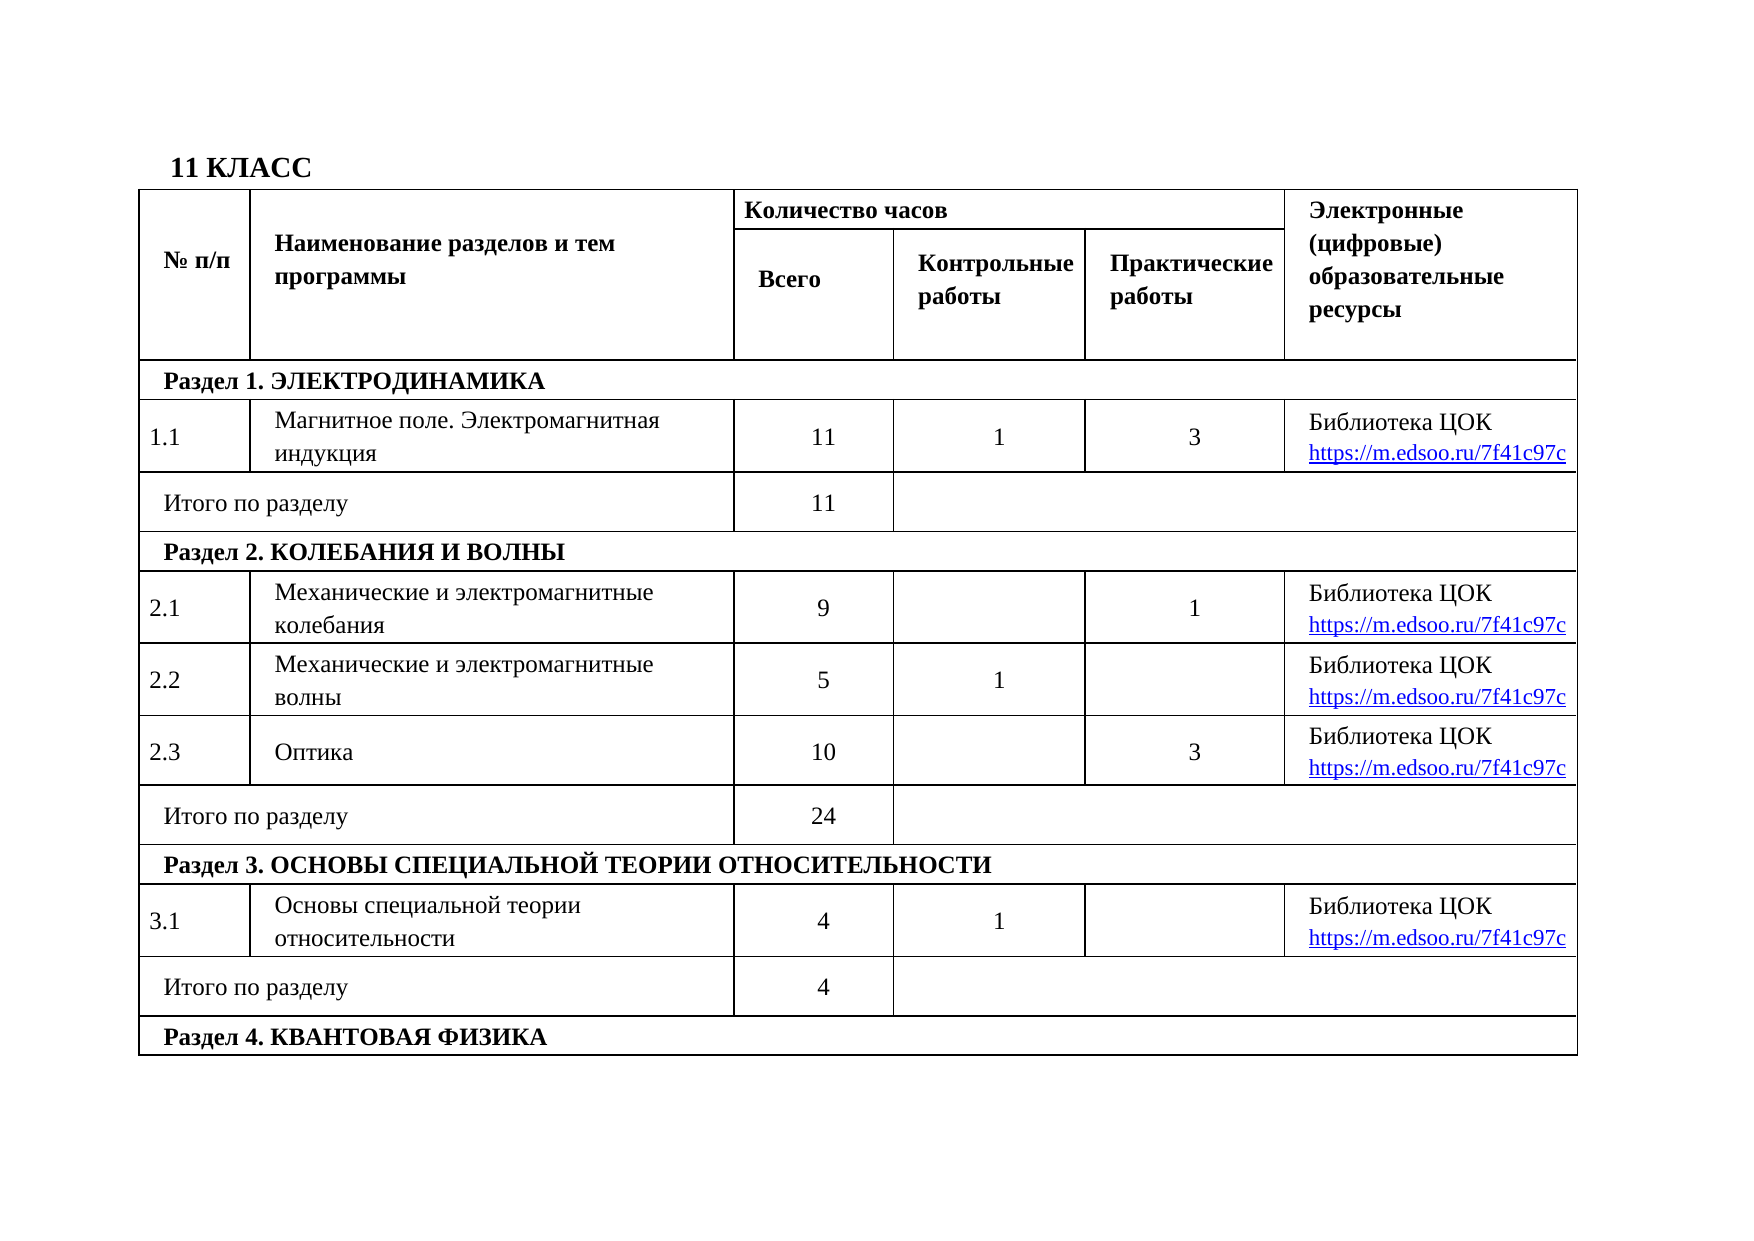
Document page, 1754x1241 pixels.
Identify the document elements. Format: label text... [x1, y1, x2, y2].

table_header Наименование разделов и тем программы [251, 190, 733, 359]
table_cell 24 [735, 786, 893, 844]
text 11 КЛАСС [162, 150, 1604, 183]
table_cell Практические работы [1086, 230, 1284, 359]
table_cell Библиотека ЦОК https://m.edsoo.ru/7f41c97c [1285, 642, 1577, 715]
table_cell Оптика [251, 716, 733, 784]
table_cell Механические и электромагнитные колебания [251, 572, 733, 642]
table_cell 5 [735, 644, 893, 715]
table_cell 10 [735, 716, 893, 784]
table_cell 3.1 [140, 885, 249, 956]
table_cell 4 [735, 957, 893, 1015]
table_cell [894, 572, 1084, 642]
table_cell [894, 471, 1577, 531]
table_cell 1.1 [140, 400, 249, 471]
table_cell 1 [894, 400, 1084, 471]
table_cell Контрольные работы [894, 230, 1084, 359]
table_cell 2.1 [140, 572, 249, 642]
table_cell [1086, 885, 1284, 956]
table_cell [894, 956, 1577, 1015]
table_cell 11 [735, 400, 893, 471]
table_cell Итого по разделу [140, 473, 733, 531]
table_cell [894, 784, 1577, 844]
table_cell Раздел 3. ОСНОВЫ СПЕЦИАЛЬНОЙ ТЕОРИИ ОТНОСИТЕЛЬНОСТИ [140, 844, 1577, 883]
table_cell Механические и электромагнитные волны [251, 644, 733, 715]
table_cell Библиотека ЦОК https://m.edsoo.ru/7f41c97c [1285, 715, 1577, 784]
table_cell Магнитное поле. Электромагнитная индукция [251, 400, 733, 471]
table_header Количество часов [735, 190, 1284, 228]
table_cell Итого по разделу [140, 786, 733, 844]
table_header № п/п [140, 190, 249, 359]
table_cell 2.3 [140, 716, 249, 784]
table_cell Раздел 4. КВАНТОВАЯ ФИЗИКА [140, 1015, 1577, 1054]
table_cell Итого по разделу [140, 957, 733, 1015]
table_cell 1 [894, 644, 1084, 715]
table_cell 2.2 [140, 644, 249, 715]
table_cell 3 [1086, 716, 1284, 784]
table_cell [894, 716, 1084, 784]
table_cell 1 [1086, 572, 1284, 642]
table_cell Всего [735, 230, 893, 359]
table_cell Раздел 2. КОЛЕБАНИЯ И ВОЛНЫ [140, 531, 1577, 570]
table_cell 9 [735, 572, 893, 642]
table_cell 4 [735, 885, 893, 956]
table_cell Библиотека ЦОК https://m.edsoo.ru/7f41c97c [1285, 399, 1577, 471]
table_cell Раздел 1. ЭЛЕКТРОДИНАМИКА [140, 359, 1577, 399]
table_cell 3 [1086, 400, 1284, 471]
table_cell Библиотека ЦОК https://m.edsoo.ru/7f41c97c [1285, 570, 1577, 642]
table_cell 11 [735, 473, 893, 531]
table_header Электронные (цифровые) образовательные ресурсы [1285, 190, 1577, 359]
table_cell 1 [894, 885, 1084, 956]
table_cell [1086, 644, 1284, 715]
table_cell Основы специальной теории относительности [251, 885, 733, 956]
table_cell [1285, 883, 1577, 956]
